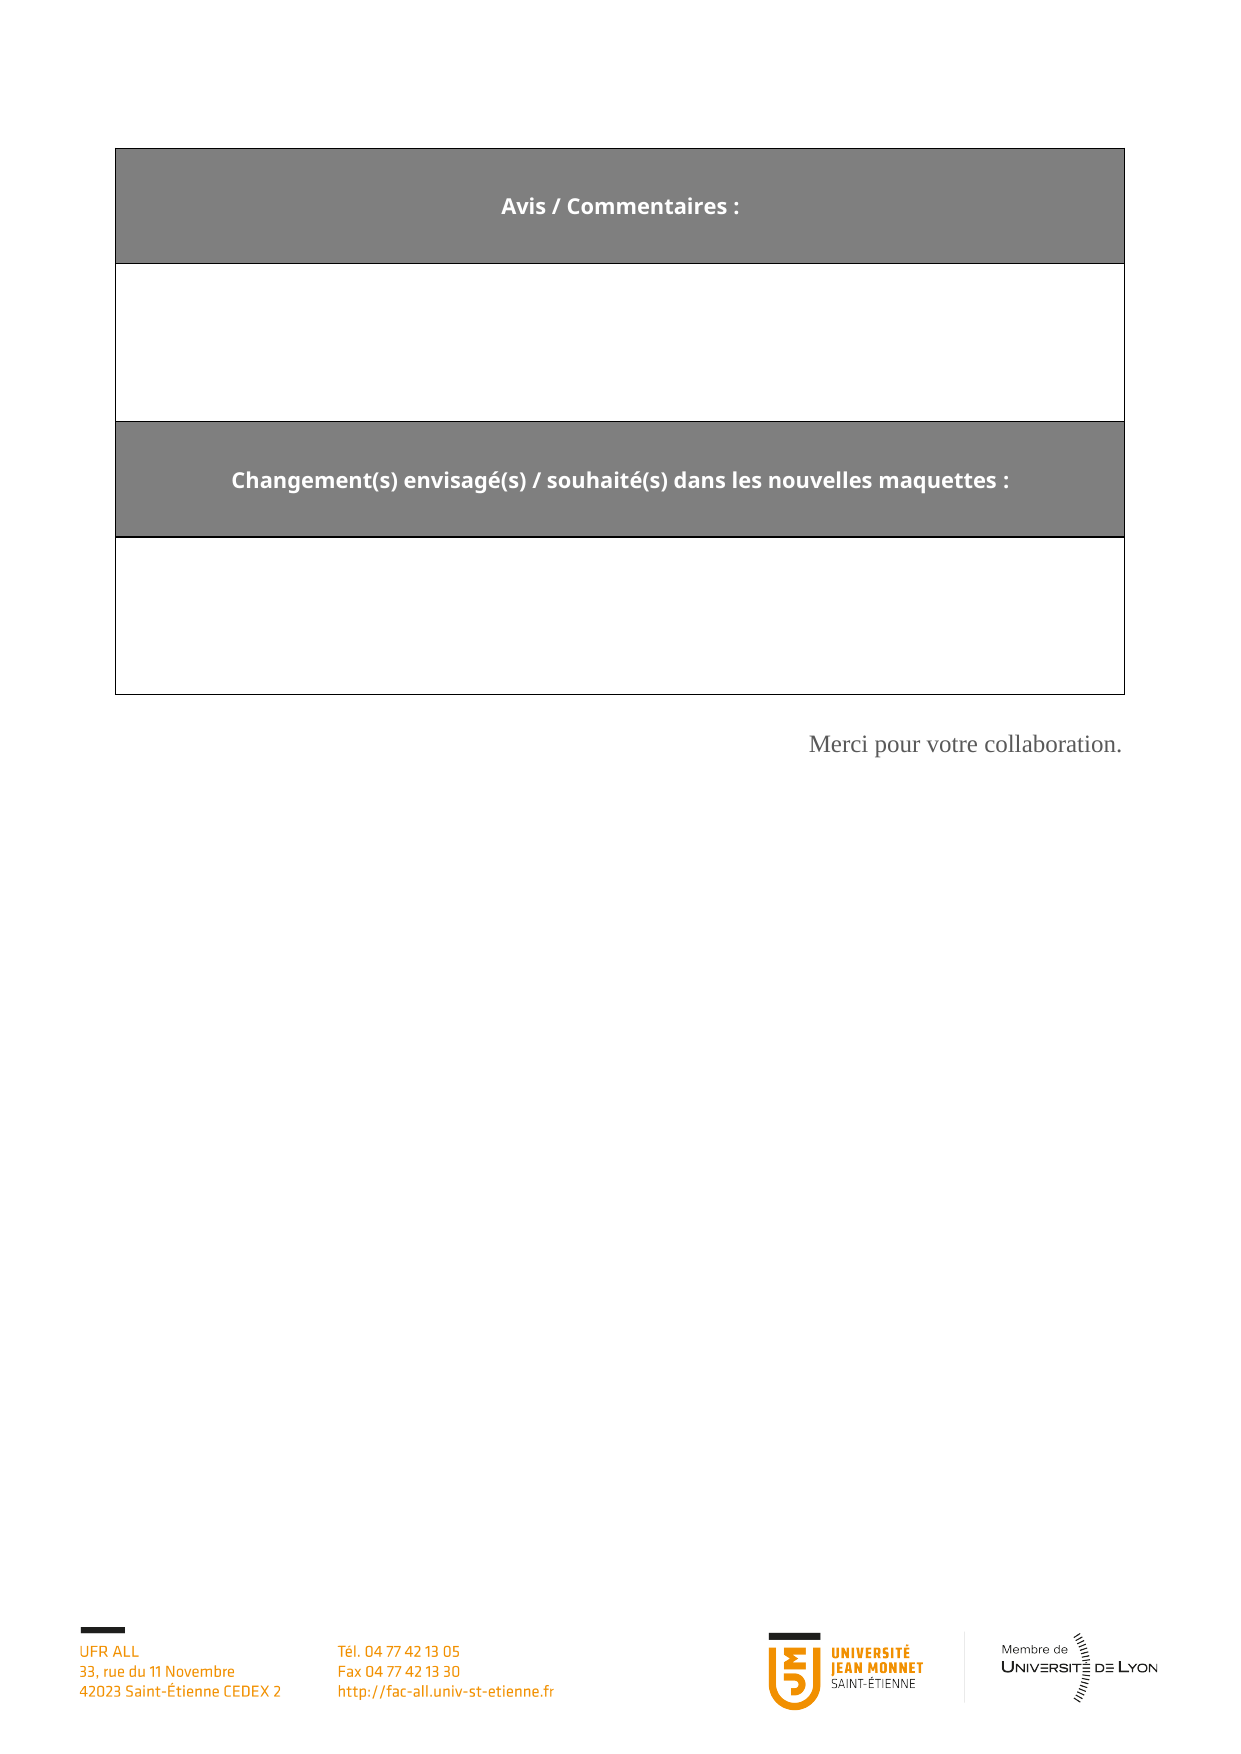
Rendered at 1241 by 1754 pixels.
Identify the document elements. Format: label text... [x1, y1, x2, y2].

table_cell [116, 538, 1124, 694]
text Merci pour votre collaboration. [118, 729, 1122, 758]
table_cell Changement(s) envisagé(s) / souhaité(s) dans les nouvelles maquettes : [116, 422, 1124, 536]
table_cell [116, 264, 1124, 421]
table_header Avis / Commentaires : [116, 149, 1124, 263]
picture [79, 1627, 1158, 1721]
